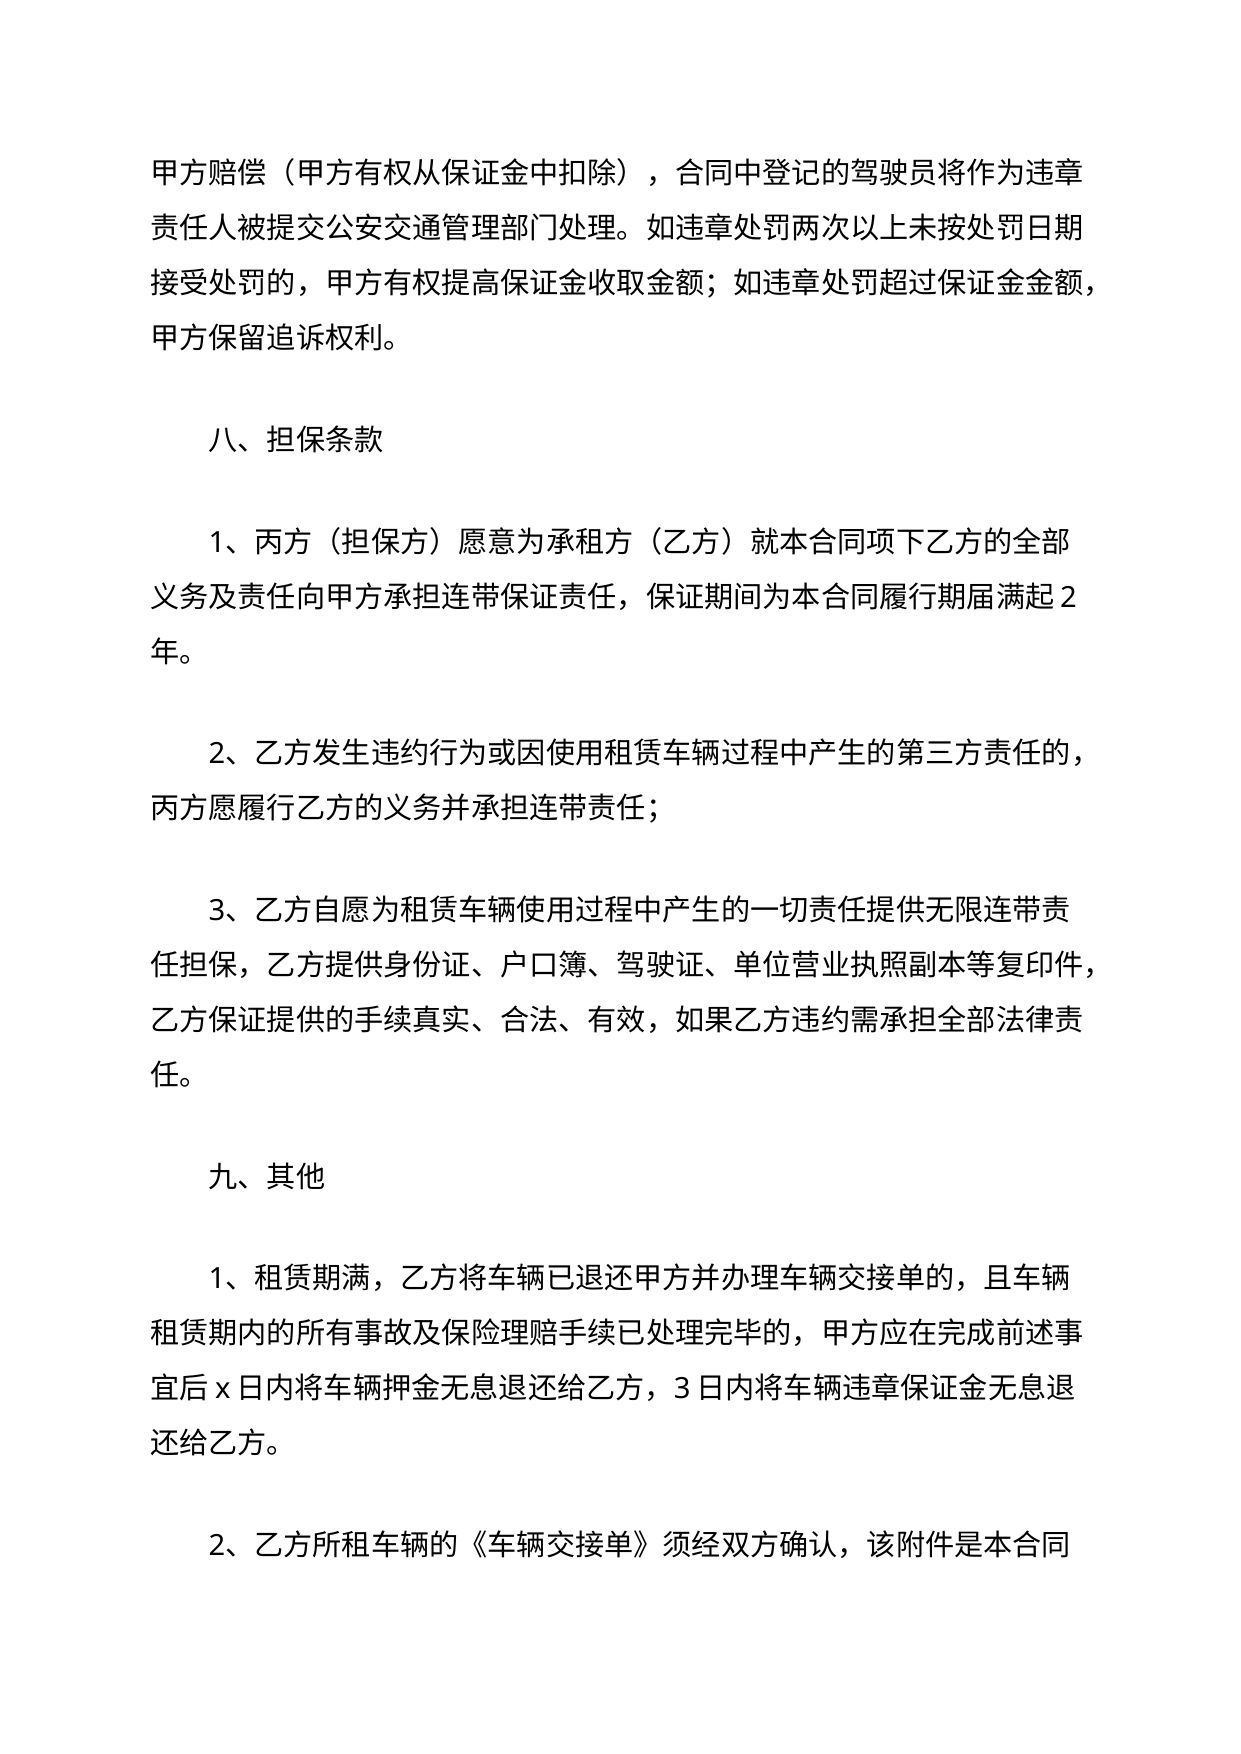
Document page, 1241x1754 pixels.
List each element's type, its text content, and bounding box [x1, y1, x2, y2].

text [150, 150, 1090, 357]
text 1、丙方（担保方）愿意为承租方（乙方）就本合同项下乙方的全部义务及责任向甲方承担连带保证责任，保证期间为本合同履行期届满起2年。 [150, 518, 1090, 671]
text 八、担保条款 [150, 416, 1090, 459]
text 3、乙方自愿为租赁车辆使用过程中产生的一切责任提供无限连带责任担保，乙方提供身份证、户口簿、驾驶证、单位营业执照副本等复印件，乙方保证提供的手续真实、合法、有效，如果乙方违约需承担全部法律责任。 [150, 887, 1090, 1094]
text 1、租赁期满，乙方将车辆已退还甲方并办理车辆交接单的，且车辆租赁期内的所有事故及保险理赔手续已处理完毕的，甲方应在完成前述事宜后 x日内将车辆押金无息退还给乙方，3日内将车辆违章保证金无息退还给乙方。 [150, 1255, 1090, 1462]
text 2、乙方发生违约行为或因使用租赁车辆过程中产生的第三方责任的，丙方愿履行乙方的义务并承担连带责任； [150, 730, 1090, 827]
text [150, 1522, 1090, 1564]
text 九、其他 [150, 1153, 1090, 1196]
